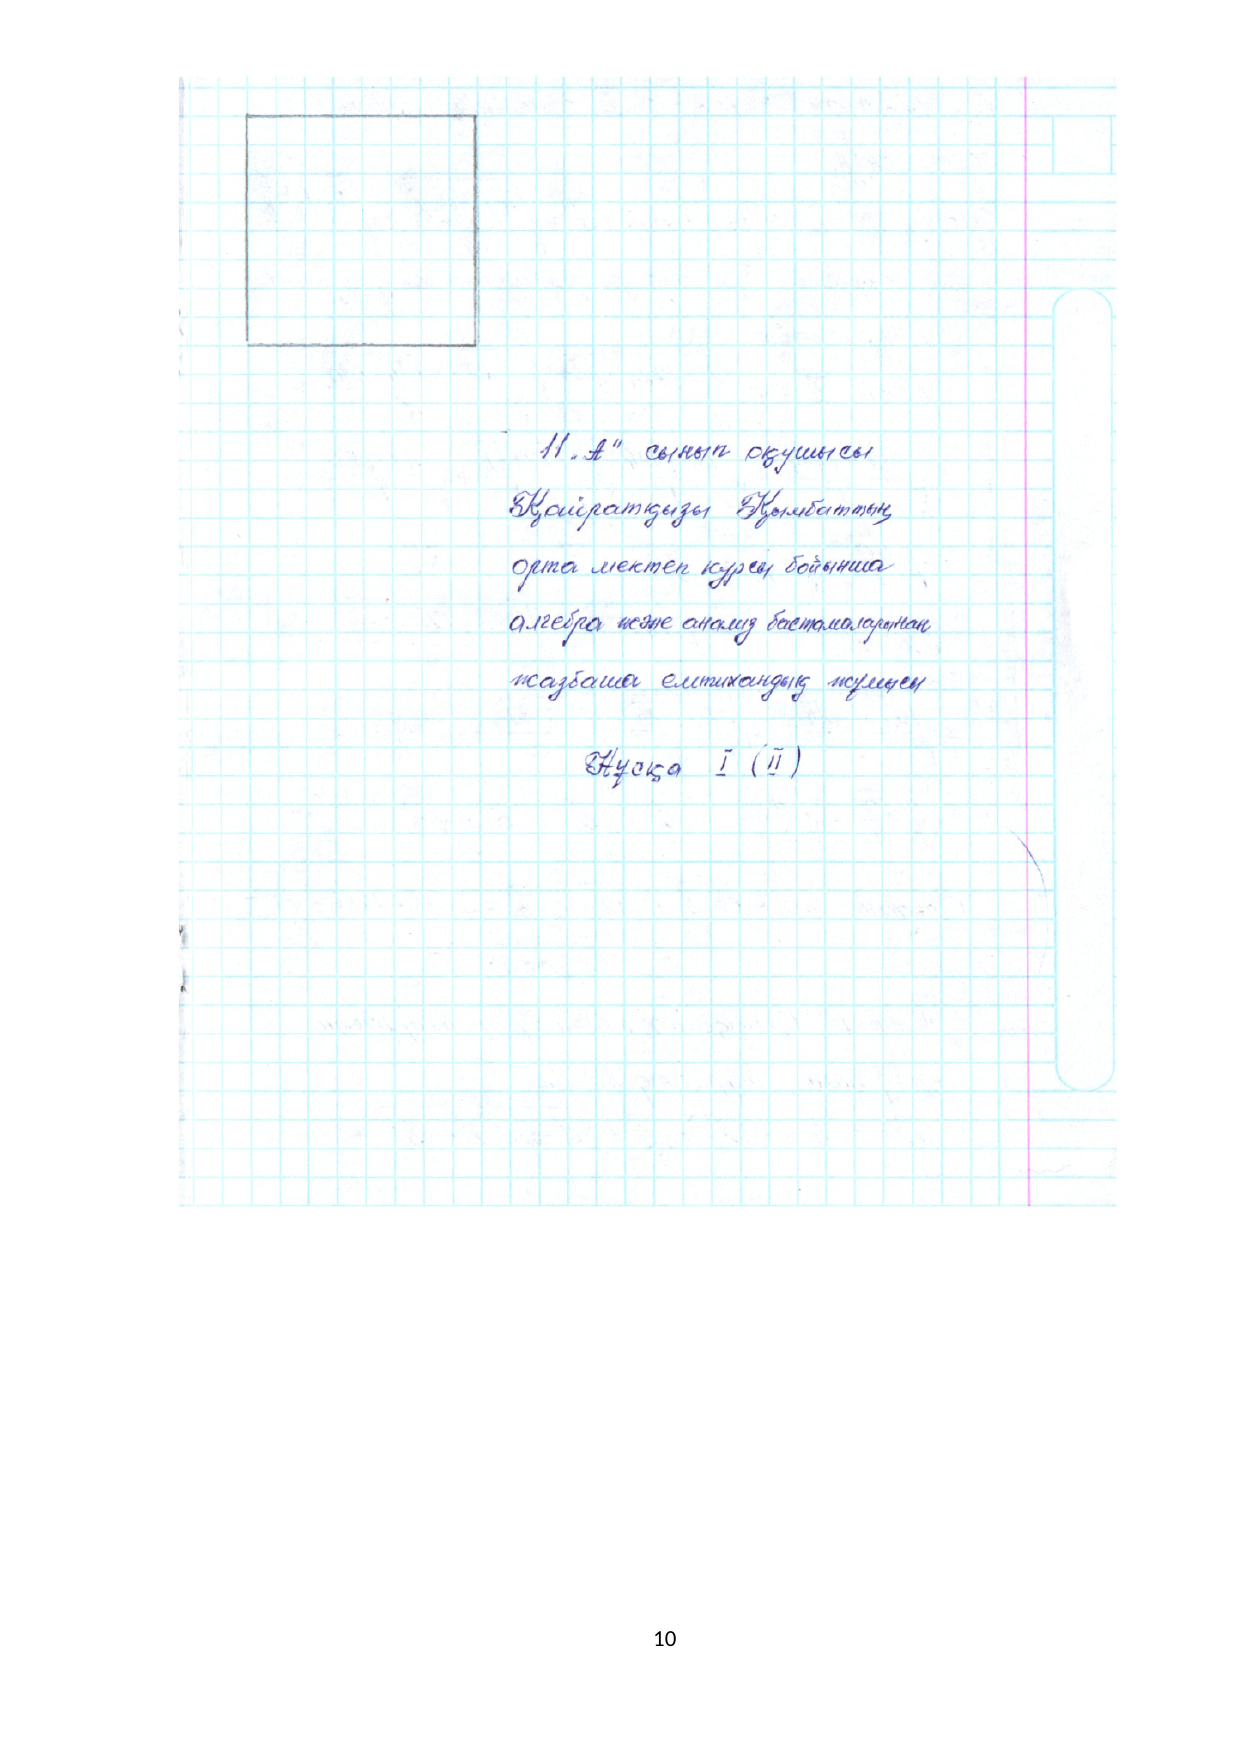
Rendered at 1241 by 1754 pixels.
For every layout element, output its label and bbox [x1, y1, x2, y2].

picture [178, 62, 1129, 1219]
